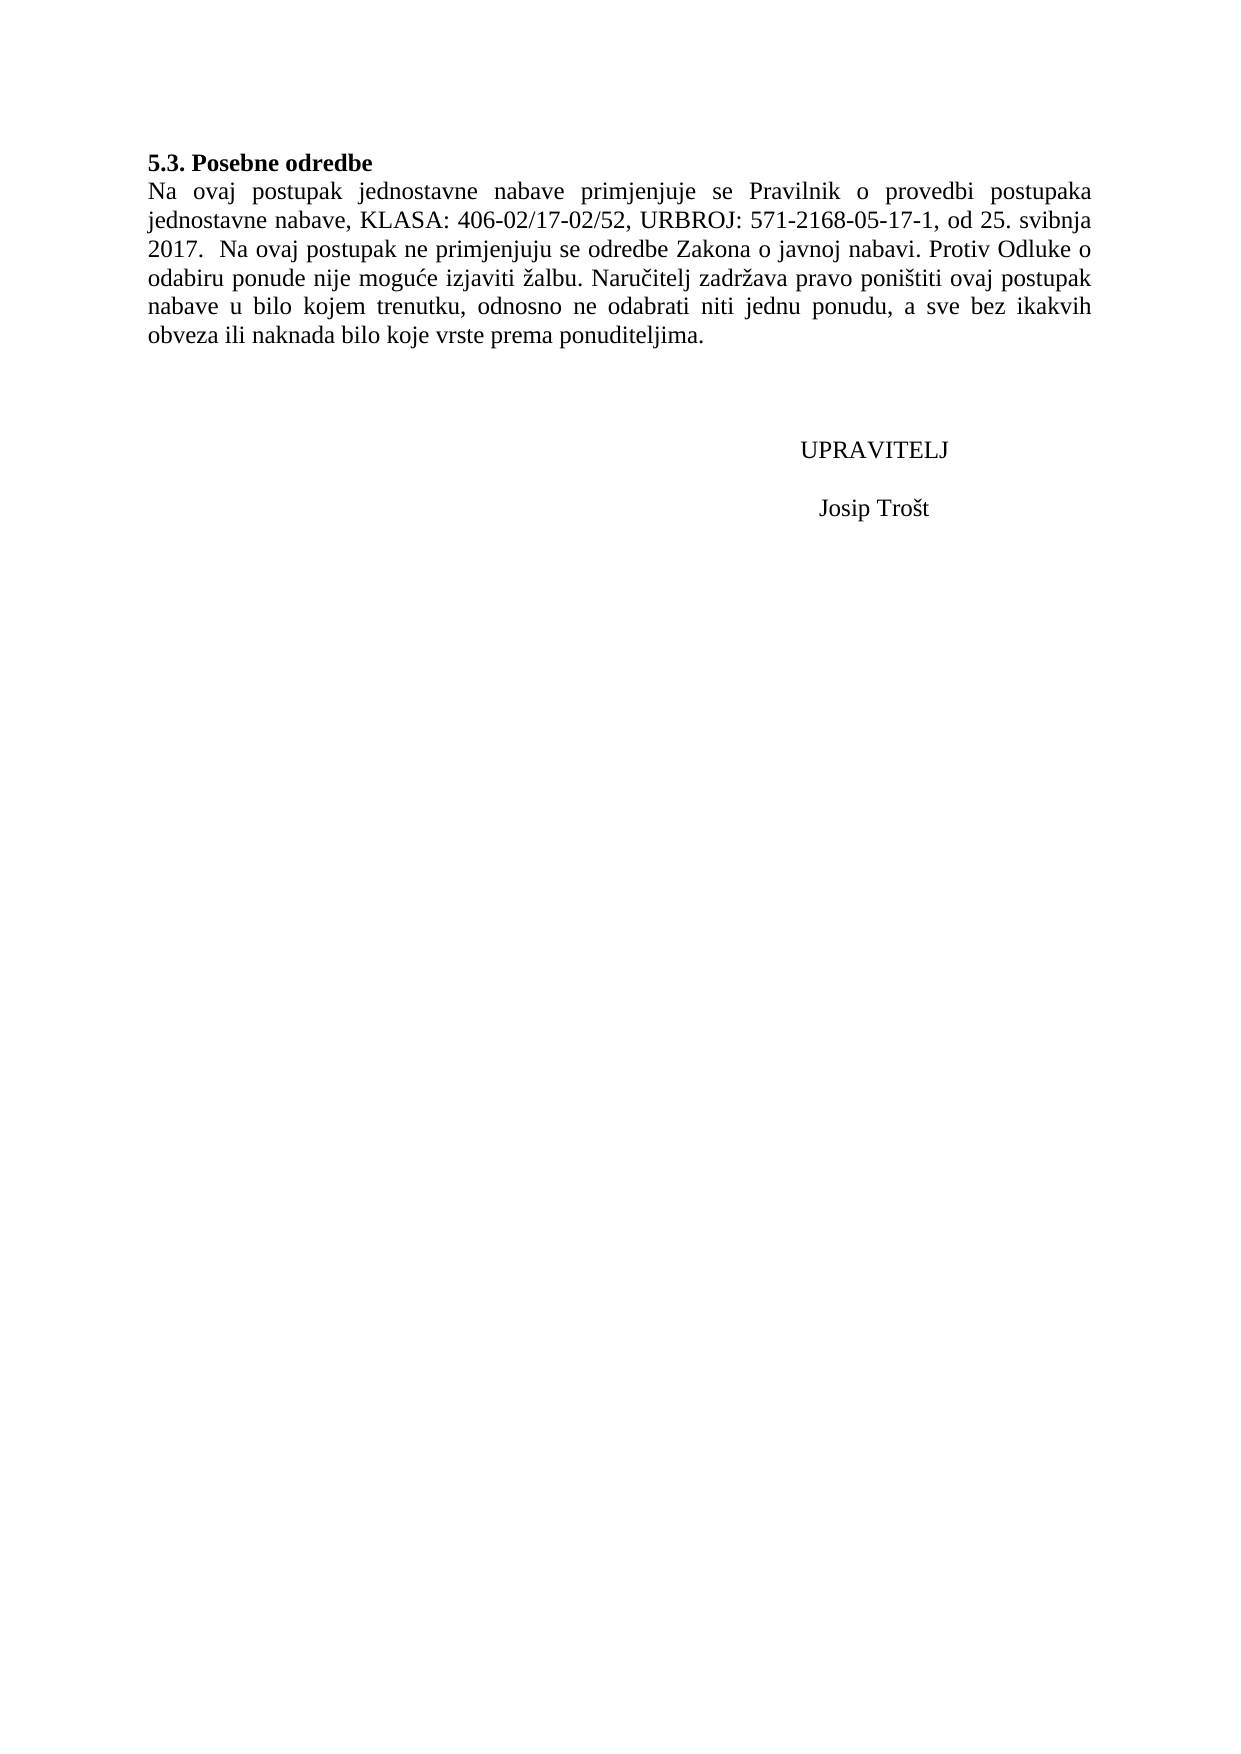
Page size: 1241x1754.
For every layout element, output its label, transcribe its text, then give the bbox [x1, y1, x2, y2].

text Josip Trošt [664, 493, 1093, 521]
text 5.3. Posebne odredbe [148, 148, 1093, 176]
text UPRAVITELJ [664, 435, 1093, 464]
text Na ovaj postupak jednostavne nabave primjenjuje se Pravilnik o provedbi postupaka jednostavne nabave, KLASA: 406-02/17-02/52, URBROJ: 571-2168-05-17-1, od 25. svibnja 2017. Na ovaj postupak ne primjenjuju se odredbe Zakona o javnoj nabavi. Protiv Odluke o odabiru ponude nije moguće izjaviti žalbu. Naručitelj zadržava pravo poništiti ovaj postupak nabave u bilo kojem trenutku, odnosno ne odabrati niti jednu ponudu, a sve bez ikakvih obveza ili naknada bilo koje vrste prema ponuditeljima. [148, 176, 1093, 349]
